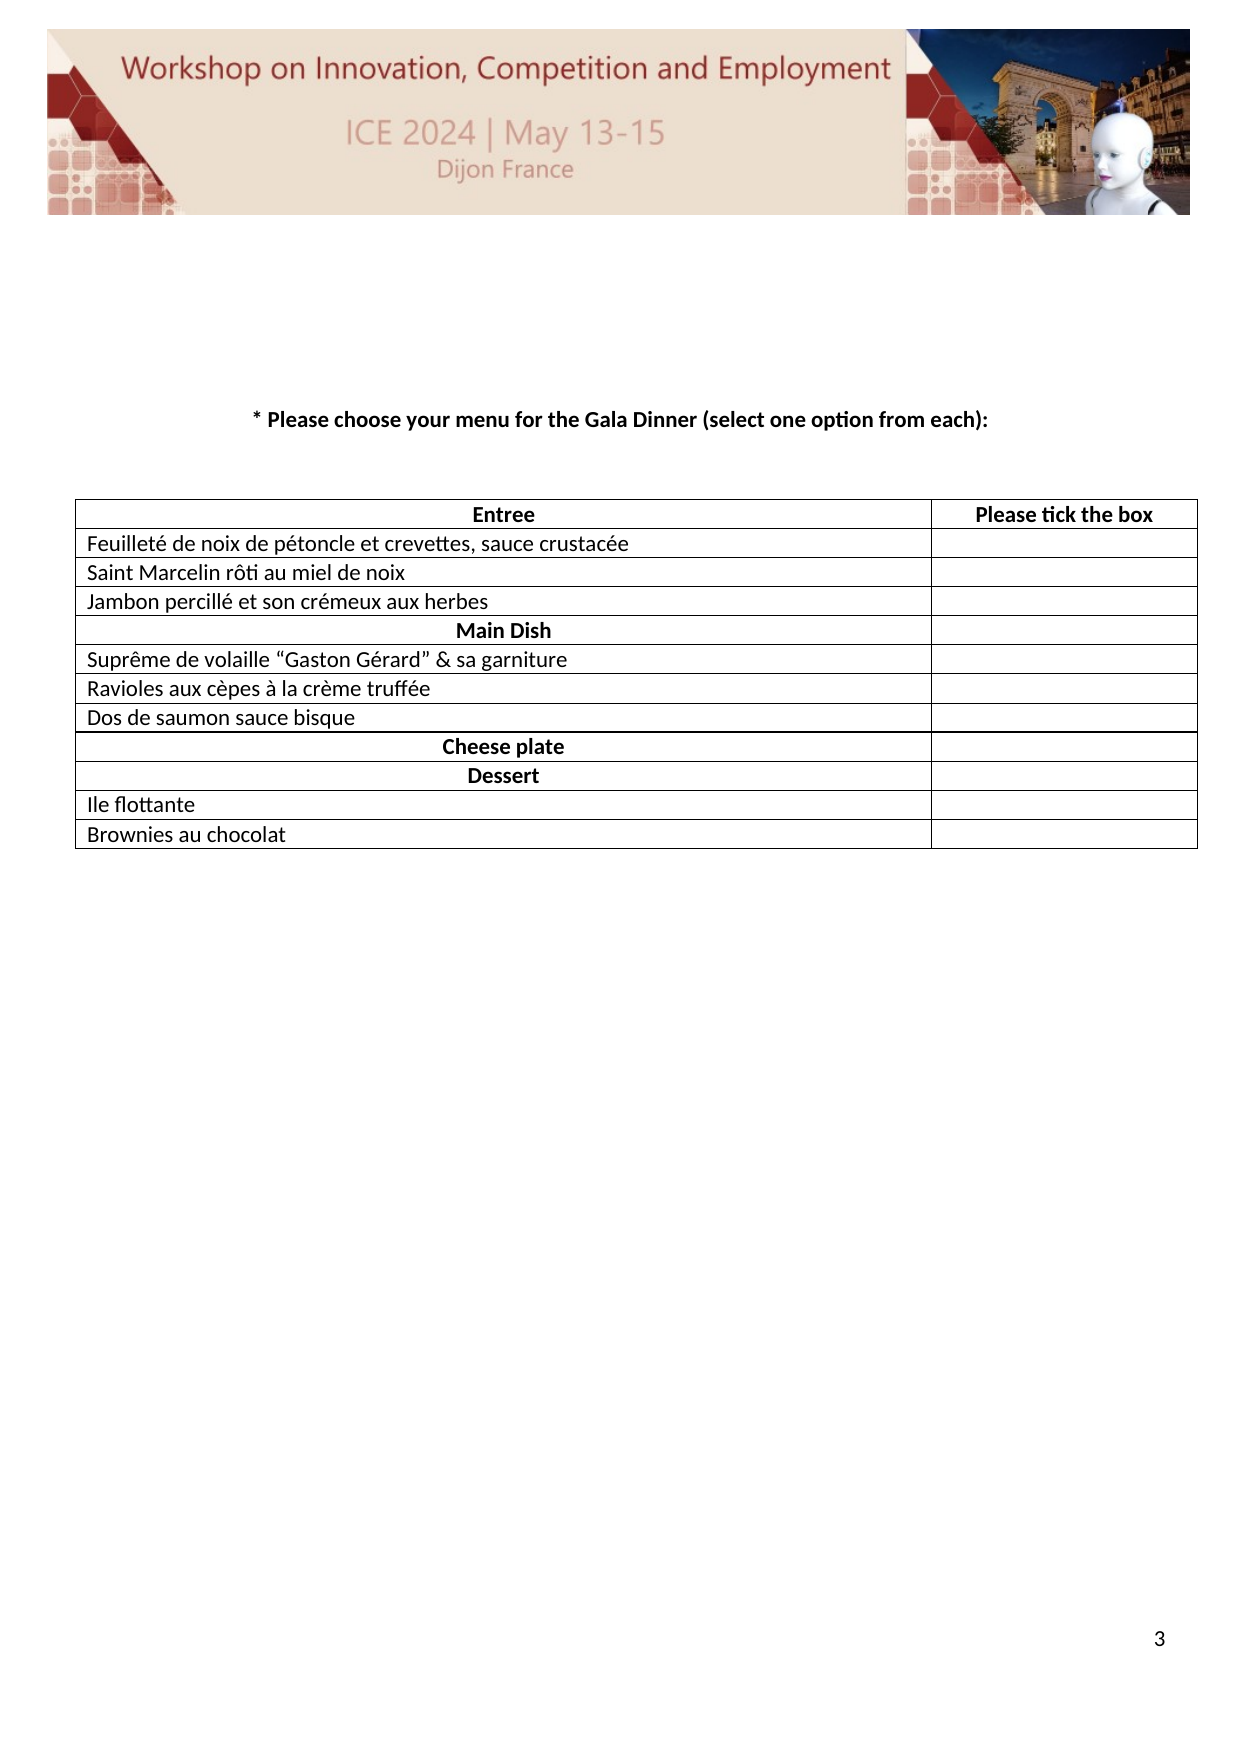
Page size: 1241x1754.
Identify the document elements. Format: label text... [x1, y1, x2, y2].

table_cell Feuilleté de noix de pétoncle et crevettes, sauce crustacée [76, 529, 931, 557]
text * Please choose your menu for the Gala Dinner (select one option from each): [75, 405, 1165, 433]
table_cell Ravioles aux cèpes à la crème truffée [76, 674, 931, 702]
table_cell [932, 616, 1197, 644]
table_cell [932, 791, 1197, 819]
table_cell [932, 529, 1197, 557]
table_cell Jambon percillé et son crémeux aux herbes [76, 587, 931, 615]
table_cell Saint Marcelin rôti au miel de noix [76, 558, 931, 586]
table_cell Suprême de volaille “Gaston Gérard” & sa garniture [76, 645, 931, 673]
table_cell [932, 820, 1197, 848]
table_cell [932, 674, 1197, 702]
table_cell Main Dish [76, 616, 931, 644]
table_header Please tick the box [932, 500, 1197, 528]
picture [46, 29, 1190, 214]
table_cell Ile flottante [76, 791, 931, 819]
table_cell [932, 587, 1197, 615]
table_cell [932, 704, 1197, 731]
table_cell [932, 733, 1197, 761]
table_cell [932, 762, 1197, 789]
table_cell Dessert [76, 762, 931, 789]
table_cell Dos de saumon sauce bisque [76, 704, 931, 731]
table_cell Cheese plate [76, 733, 931, 761]
table_cell [932, 645, 1197, 673]
table_cell Brownies au chocolat [76, 820, 931, 848]
table_header Entree [76, 500, 931, 528]
table_cell [932, 558, 1197, 586]
